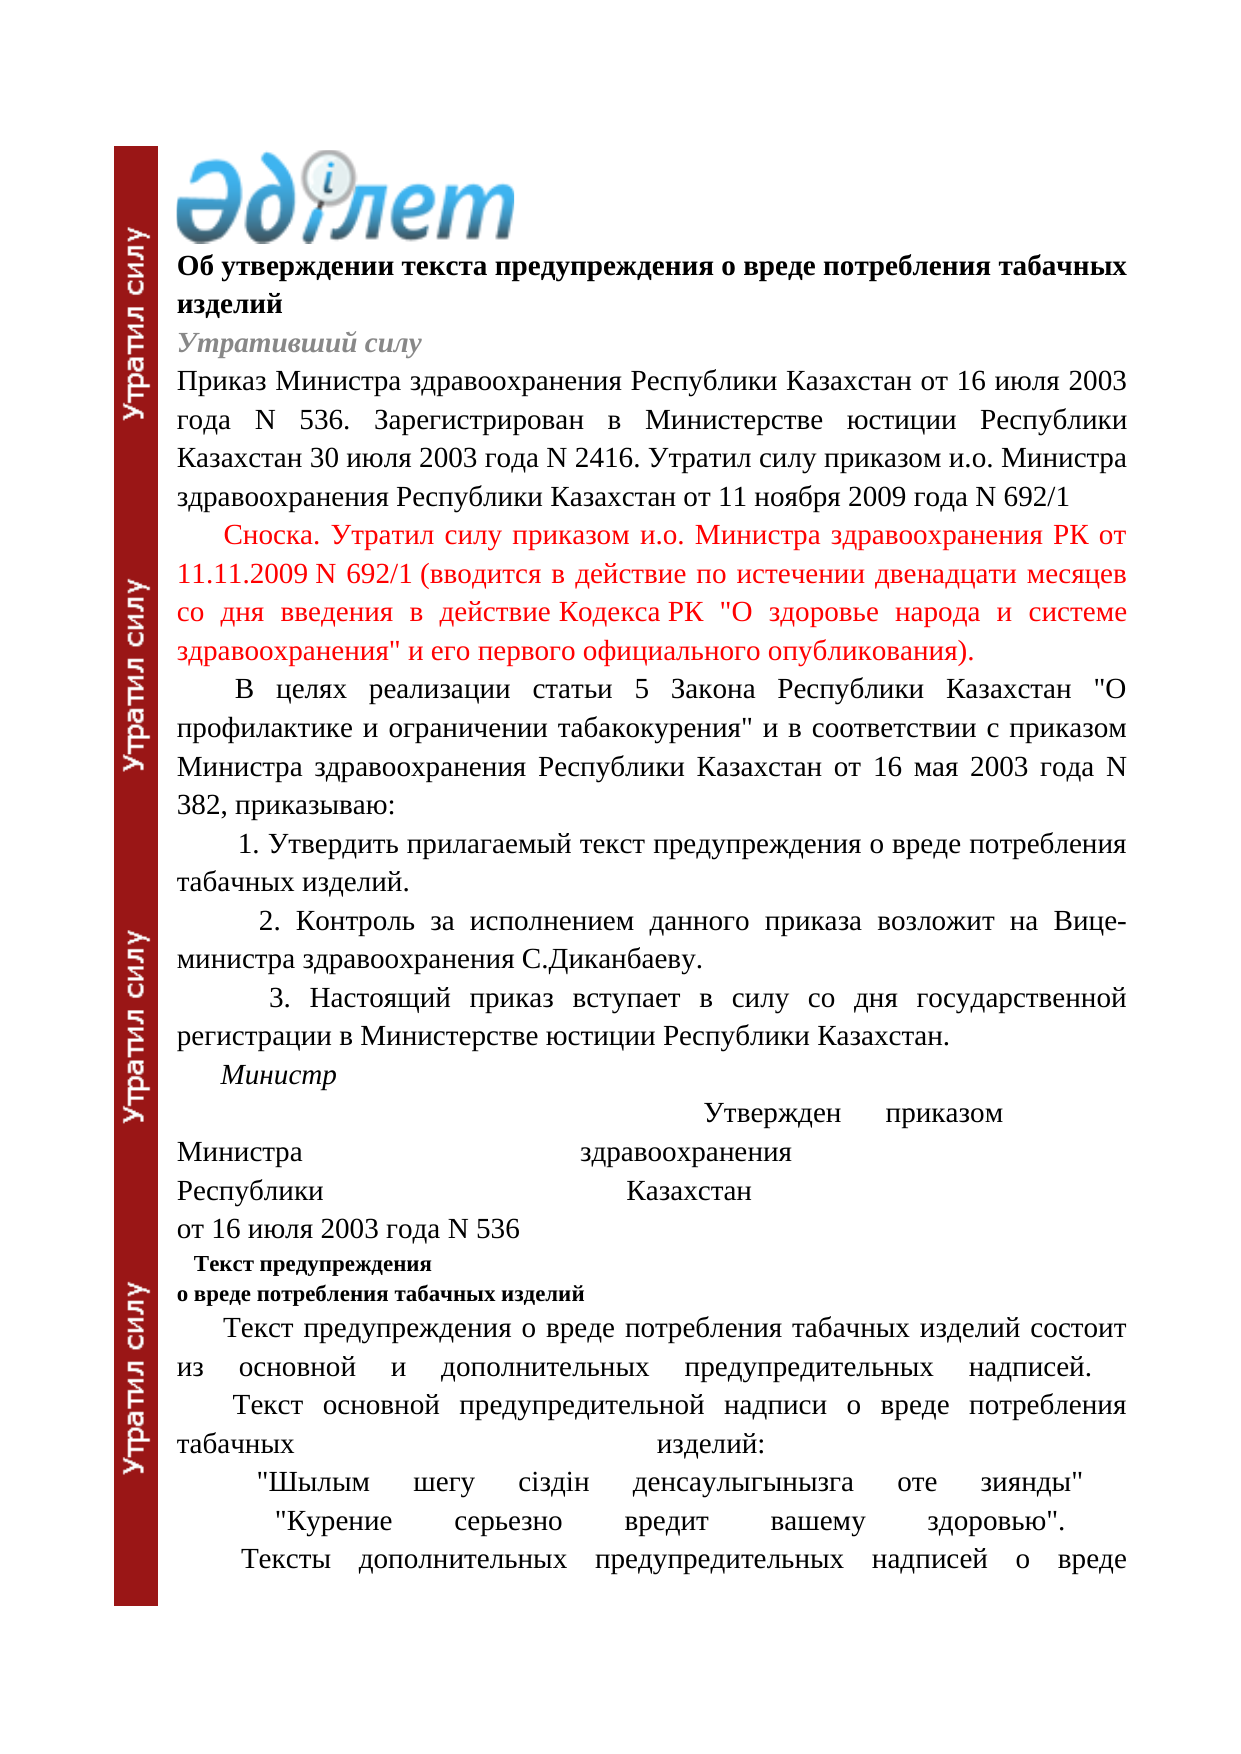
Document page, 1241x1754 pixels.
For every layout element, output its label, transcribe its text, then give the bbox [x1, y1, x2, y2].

picture [114, 975, 158, 980]
text Приказ Министра здравоохранения Республики Казахстан от 16 июля 2003 года N 536. Зарегистрирован в Министерстве юстиции Республики Казахстан 30 июля 2003 года N 2416. Утратил силу приказом и.о. Министра здравоохранения Республики Казахстан от 11 ноября 2009 года N 692/1 [112, 363, 1128, 512]
text Утративший силу [112, 325, 1128, 358]
text 1. Утвердить прилагаемый текст предупреждения о вреде потребления табачных изделий. [112, 826, 1128, 898]
picture [176, 150, 515, 244]
picture [114, 898, 158, 903]
text Текст предупреждения о вреде потребления табачных изделий [112, 1250, 1128, 1306]
picture [114, 1306, 158, 1310]
picture [114, 358, 158, 363]
text 2. Контроль за исполнением данного приказа возложит на Вице-министра здравоохранения С.Диканбаеву. [112, 903, 1128, 975]
text Об утверждении текста предупреждения о вреде потребления табачных изделий [112, 248, 1128, 320]
picture [114, 1245, 158, 1250]
text Сноска. Утратил силу приказом и.о. Министра здравоохранения РК от 11.11.2009 N 692/1 (вводится в действие по истечении двенадцати месяцев со дня введения в действие Кодекса РК "О здоровье народа и системе здравоохранения" и его первого официального опубликования). [112, 517, 1128, 667]
picture [114, 1091, 158, 1096]
picture [114, 667, 158, 672]
picture [114, 512, 158, 517]
picture [114, 146, 158, 248]
picture [114, 320, 158, 325]
text Министр [112, 1057, 1128, 1091]
text Утвержден приказом Министра здравоохранения Республики Казахстан от 16 июля 2003 года N 536 [112, 1096, 1128, 1245]
text В целях реализации статьи 5 Закона Республики Казахстан "О профилактике и ограничении табакокурения" и в соответствии с приказом Министра здравоохранения Республики Казахстан от 16 мая 2003 года N 382, приказываю: [112, 672, 1128, 821]
picture [114, 821, 158, 826]
picture [114, 1575, 158, 1606]
picture [114, 1052, 158, 1057]
text 3. Настоящий приказ вступает в силу со дня государственной регистрации в Министерстве юстиции Республики Казахстан. [112, 980, 1128, 1052]
